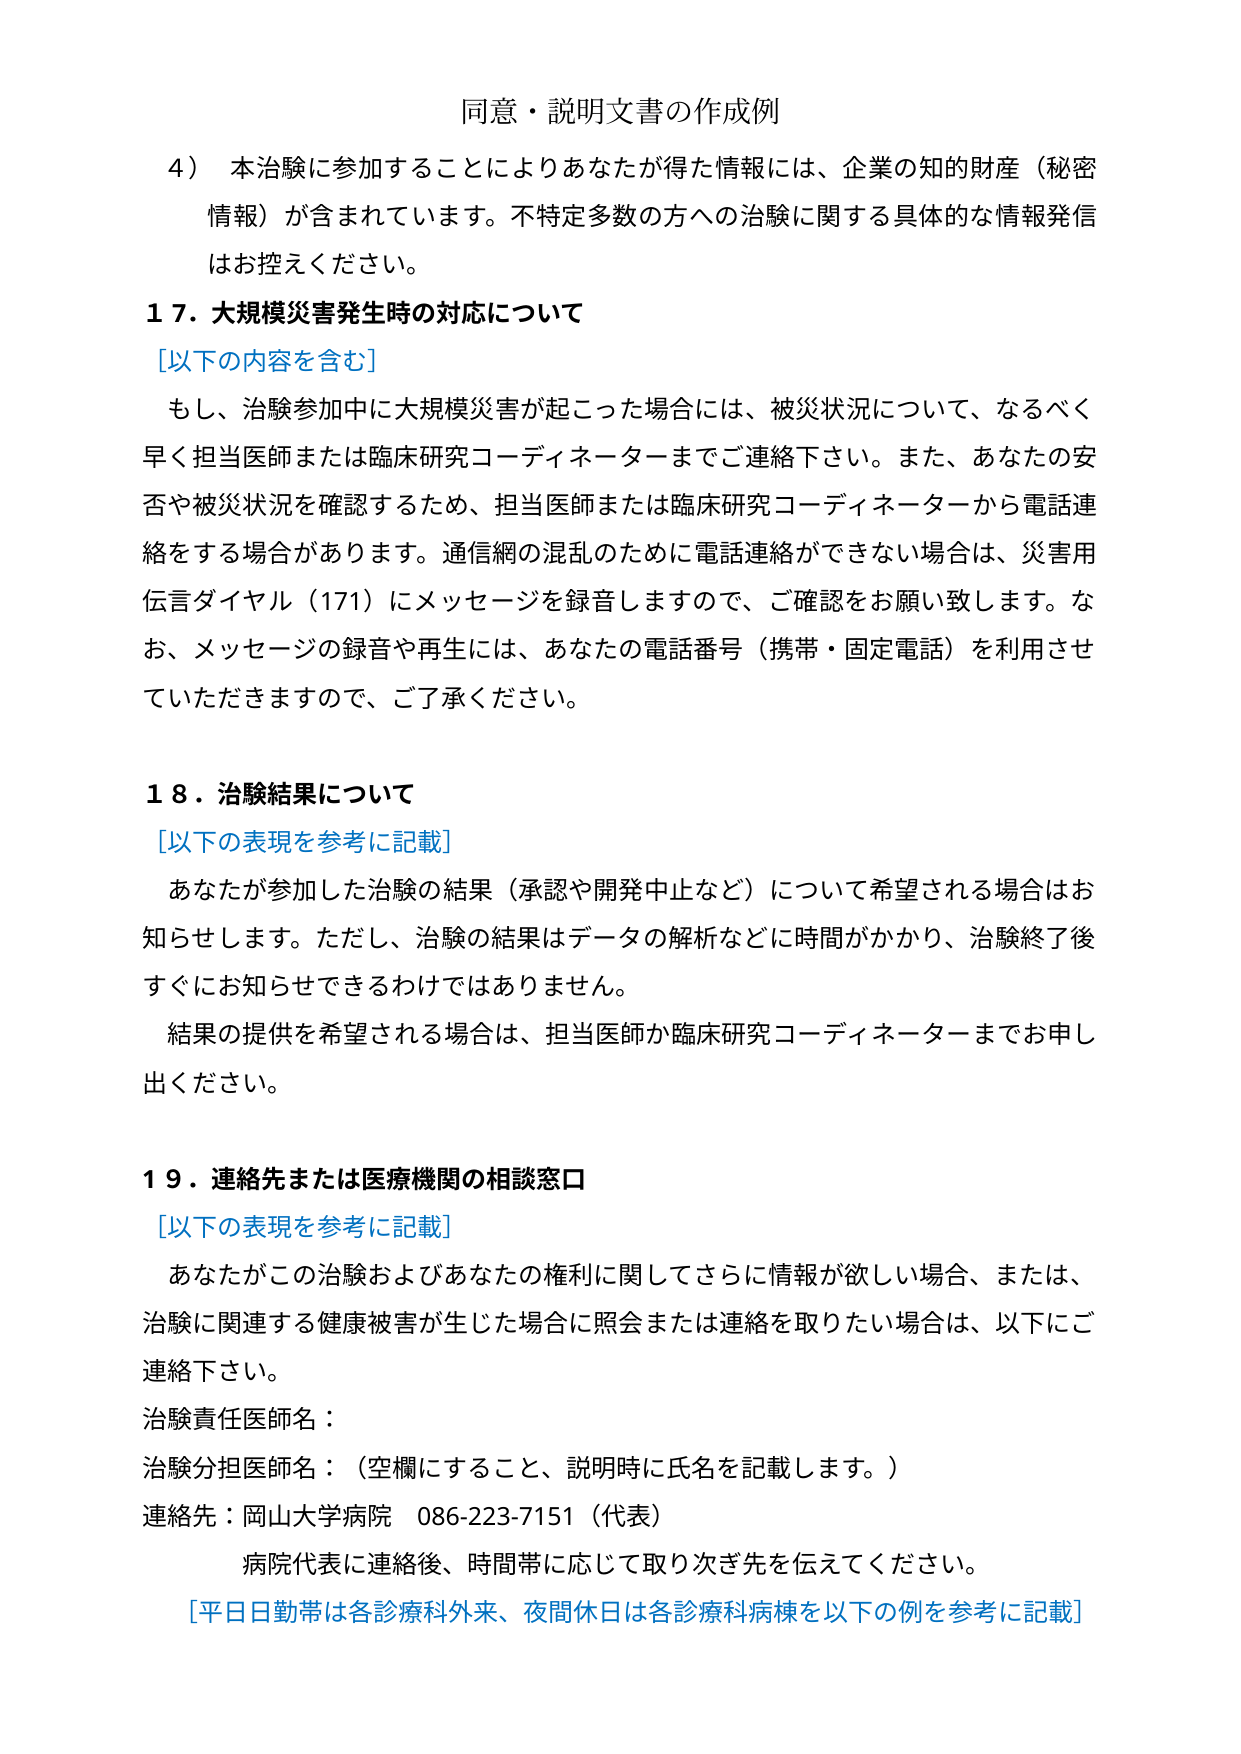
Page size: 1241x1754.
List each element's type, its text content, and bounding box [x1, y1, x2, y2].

text ［以下の表現を参考に記載］ [142, 1202, 1098, 1250]
text あなたが参加した治験の結果（承認や開発中止など）について希望される場合はお知らせします。ただし、治験の結果はデータの解析などに時間がかかり、治験終了後すぐにお知らせできるわけではありません。 [142, 865, 1098, 1009]
text １7．大規模災害発生時の対応について [142, 287, 1098, 335]
text ［平日日勤帯は各診療科外来、夜間休日は各診療科病棟を以下の例を参考に記載］ [142, 1587, 1098, 1635]
list 本治験に参加することによりあなたが得た情報には、企業の知的財産（秘密情報）が含まれています。不特定多数の方への治験に関する具体的な情報発信はお控えください。 [164, 143, 1098, 287]
text 治験責任医師名： [142, 1394, 1098, 1442]
text もし、治験参加中に大規模災害が起こった場合には、被災状況について、なるべく早く担当医師または臨床研究コーディネーターまでご連絡下さい。また、あなたの安否や被災状況を確認するため、担当医師または臨床研究コーディネーターから電話連絡をする場合があります。通信網の混乱のために電話連絡ができない場合は、災害用伝言ダイヤル（171）にメッセージを録音しますので、ご確認をお願い致します。なお、メッセージの録音や再生には、あなたの電話番号（携帯・固定電話）を利用させていただきますので、ご了承ください。 [142, 383, 1098, 720]
text 治験分担医師名：（空欄にすること、説明時に氏名を記載します。） [142, 1442, 1098, 1490]
text 連絡先：岡山大学病院 086-223-7151（代表） [142, 1490, 1098, 1538]
text 結果の提供を希望される場合は、担当医師か臨床研究コーディネーターまでお申し出ください。 [142, 1009, 1098, 1105]
text ［以下の表現を参考に記載］ [142, 817, 1098, 865]
text 1９．連絡先または医療機関の相談窓口 [142, 1153, 1098, 1202]
text 病院代表に連絡後、時間帯に応じて取り次ぎ先を伝えてください。 [142, 1538, 1098, 1587]
text ［以下の内容を含む］ [142, 335, 1098, 383]
text １８．治験結果について [142, 768, 1098, 817]
text あなたがこの治験およびあなたの権利に関してさらに情報が欲しい場合、または、治験に関連する健康被害が生じた場合に照会または連絡を取りたい場合は、以下にご連絡下さい。 [142, 1250, 1098, 1394]
